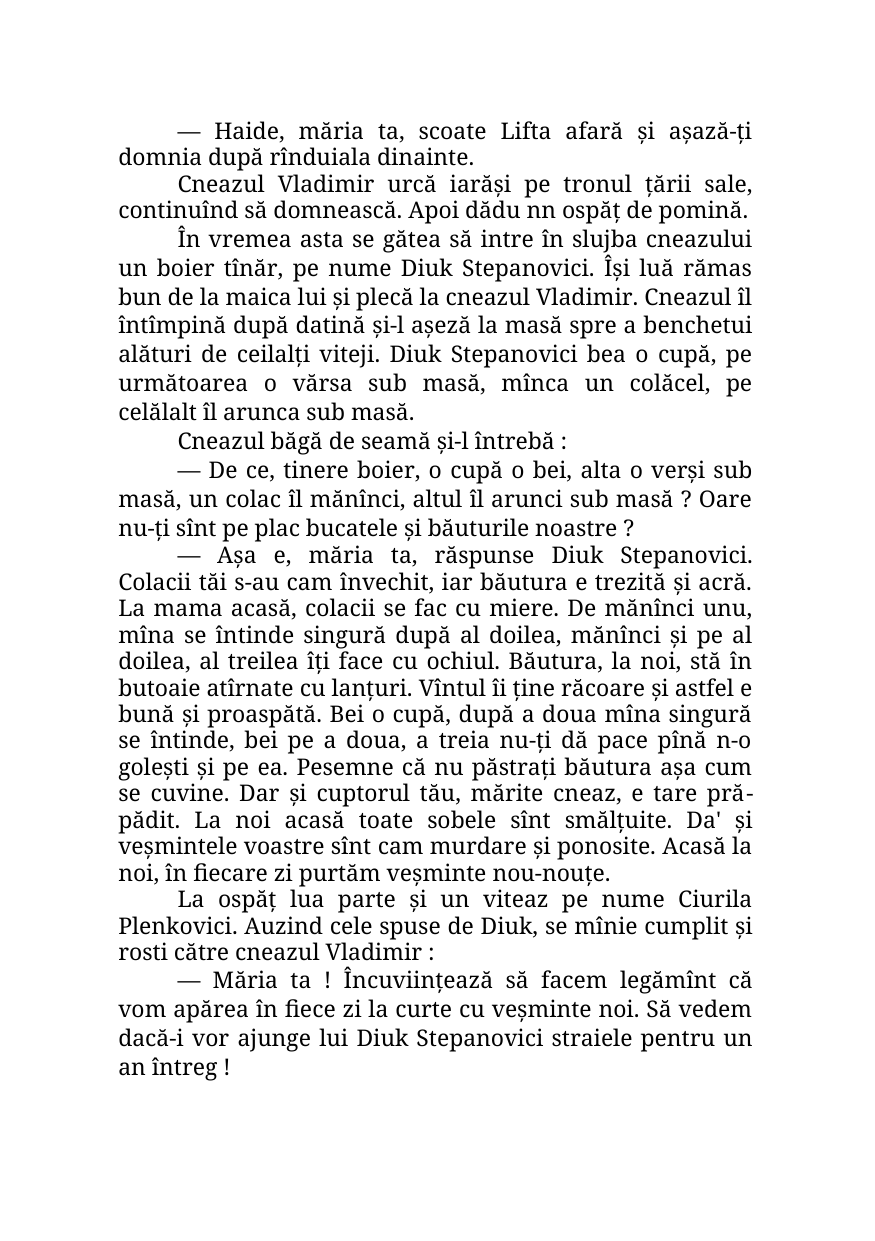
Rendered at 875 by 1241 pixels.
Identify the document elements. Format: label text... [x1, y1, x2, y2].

text — Aşa e, măria ta, răspunse Diuk Stepanovici. Colacii tăi s-au cam învechit, iar băutura e trezită şi acră. La mama acasă, colacii se fac cu miere. De mănînci unu, mîna se întinde singură după al doilea, mănînci şi pe al doilea, al treilea îţi face cu ochiul. Băutura, la noi, stă în butoaie atîrnate cu lanţuri. Vîntul îi ţine răcoare şi astfel e bună şi proaspătă. Bei o cupă, după a doua mîna singură se întinde, bei pe a doua, a treia nu-ţi dă pace pînă n-o goleşti şi pe ea. Pesemne că nu păstraţi băutura aşa cum se cuvine. Dar şi cuptorul tău, mărite cneaz, e tare prăpădit. La noi acasă toate sobele sînt smălţuite. Da' şi veşmintele voastre sînt cam murdare şi ponosite. Acasă la noi, în fiecare zi purtăm veşminte nou-nouţe. [118, 542, 753, 886]
text Cneazul Vladimir urcă iarăşi pe tronul ţării sale, continuînd să domnească. Apoi dădu nn ospăţ de pomină. [118, 171, 753, 224]
text — Haide, măria ta, scoate Lifta afară şi aşază-ţi domnia după rînduiala dinainte. [118, 118, 753, 171]
text În vremea asta se gătea să intre în slujba cneazului un boier tînăr, pe nume Diuk Stepanovici. Îşi luă rămas bun de la maica lui şi plecă la cneazul Vladimir. Cneazul îl întîmpină după datină şi-l aşeză la masă spre a benchetui alături de ceilalţi viteji. Diuk Stepanovici bea o cupă, pe următoarea o vărsa sub masă, mînca un colăcel, pe celălalt îl arunca sub masă. [118, 224, 753, 427]
text La ospăţ lua parte şi un viteaz pe nume Ciurila Plenkovici. Auzind cele spuse de Diuk, se mînie cumplit şi rosti către cneazul Vladimir : [118, 886, 753, 966]
text Cneazul băgă de seamă şi-l întrebă : [118, 427, 753, 456]
text — Măria ta ! Încuviinţează să facem legămînt că vom apărea în fiece zi la curte cu veşminte noi. Să vedem dacă-i vor ajunge lui Diuk Stepanovici straiele pentru un an întreg ! [118, 966, 753, 1082]
text — De ce, tinere boier, o cupă o bei, alta o verşi sub masă, un colac îl mănînci, altul îl arunci sub masă ? Oare nu-ţi sînt pe plac bucatele şi băuturile noastre ? [118, 456, 753, 542]
